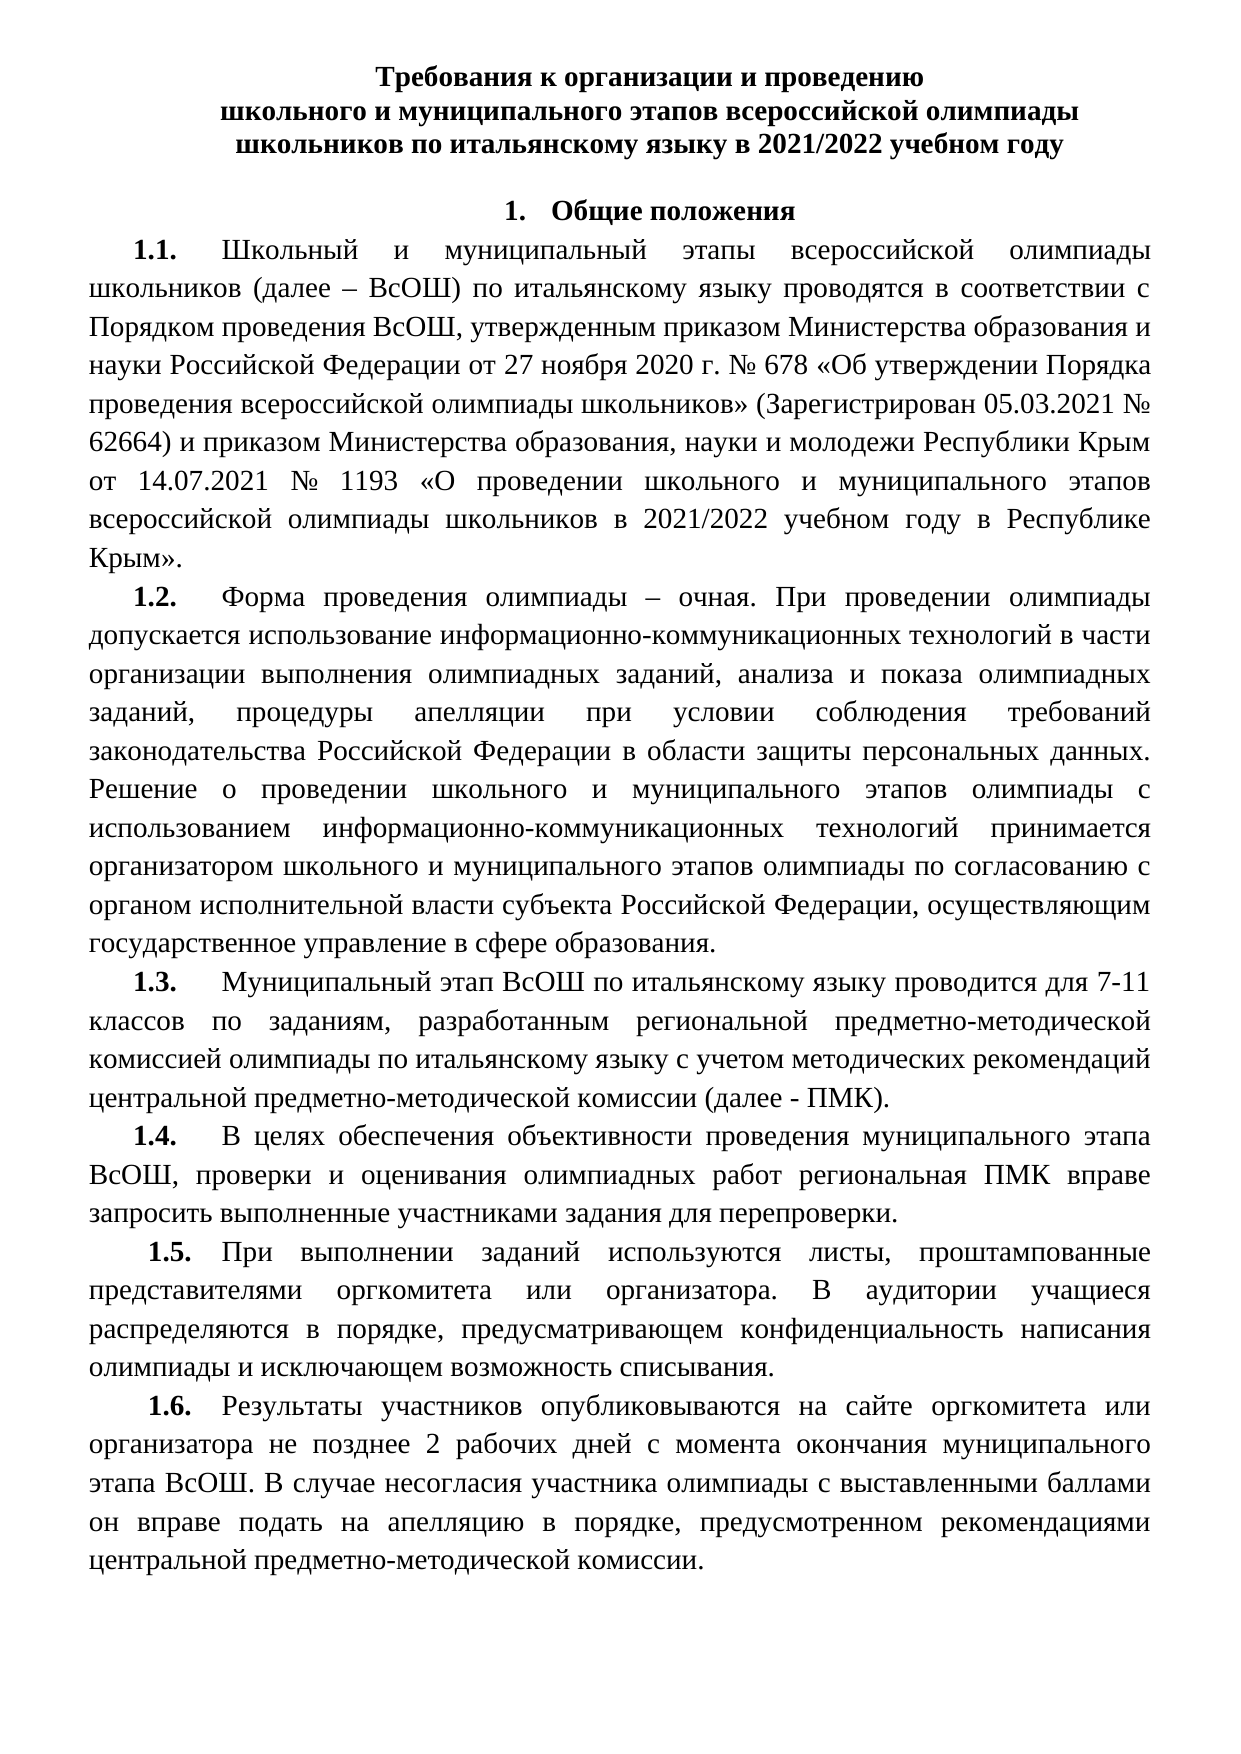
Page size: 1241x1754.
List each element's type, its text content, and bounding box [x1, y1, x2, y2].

list Форма проведения олимпиады – очная. При проведении олимпиады допускается использование информационно-коммуникационных технологий в части организации выполнения олимпиадных заданий, анализа и показа олимпиадных заданий, процедуры апелляции при условии соблюдения требований законодательства Российской Федерации в области защиты персональных данных. Решение о проведении школьного и муниципального этапов олимпиады с использованием информационно-коммуникационных технологий принимается организатором школьного и муниципального этапов олимпиады по согласованию с органом исполнительной власти субъекта Российской Федерации, осуществляющим государственное управление в сфере образования. [89, 579, 1152, 959]
text школьников по итальянскому языку в 2021/2022 учебном году [148, 126, 1152, 160]
list При выполнении заданий используются листы, проштампованные представителями оргкомитета или организатора. В аудитории учащиеся распределяются в порядке, предусматривающем конфиденциальность написания олимпиады и исключающем возможность списывания. [89, 1234, 1152, 1383]
list Муниципальный этап ВсОШ по итальянскому языку проводится для 7-11 классов по заданиям, разработанным региональной предметно-методической комиссией олимпиады по итальянскому языку с учетом методических рекомендаций центральной предметно-методической комиссии (далее - ПМК). [89, 964, 1152, 1113]
text школьного и муниципального этапов всероссийской олимпиады [148, 93, 1152, 126]
text Требования к организации и проведению [148, 59, 1152, 93]
list Результаты участников опубликовываются на сайте оргкомитета или организатора не позднее 2 рабочих дней с момента окончания муниципального этапа ВсОШ. В случае несогласия участника олимпиады с выставленными баллами он вправе подать на апелляцию в порядке, предусмотренном рекомендациями центральной предметно-методической комиссии. [89, 1388, 1152, 1576]
list Школьный и муниципальный этапы всероссийской олимпиады школьников (далее – ВсОШ) по итальянскому языку проводятся в соответствии с Порядком проведения ВсОШ, утвержденным приказом Министерства образования и науки Российской Федерации от 27 ноября 2020 г. № 678 «Об утверждении Порядка проведения всероссийской олимпиады школьников» (Зарегистрирован 05.03.2021 № 62664) и приказом Министерства образования, науки и молодежи Республики Крым от 14.07.2021 № 1193 «О проведении школьного и муниципального этапов всероссийской олимпиады школьников в 2021/2022 учебном году в Республике Крым». [89, 232, 1152, 574]
list В целях обеспечения объективности проведения муниципального этапа ВсОШ, проверки и оценивания олимпиадных работ региональная ПМК вправе запросить выполненные участниками задания для перепроверки. [89, 1118, 1152, 1229]
list Общие положения [148, 193, 1152, 227]
